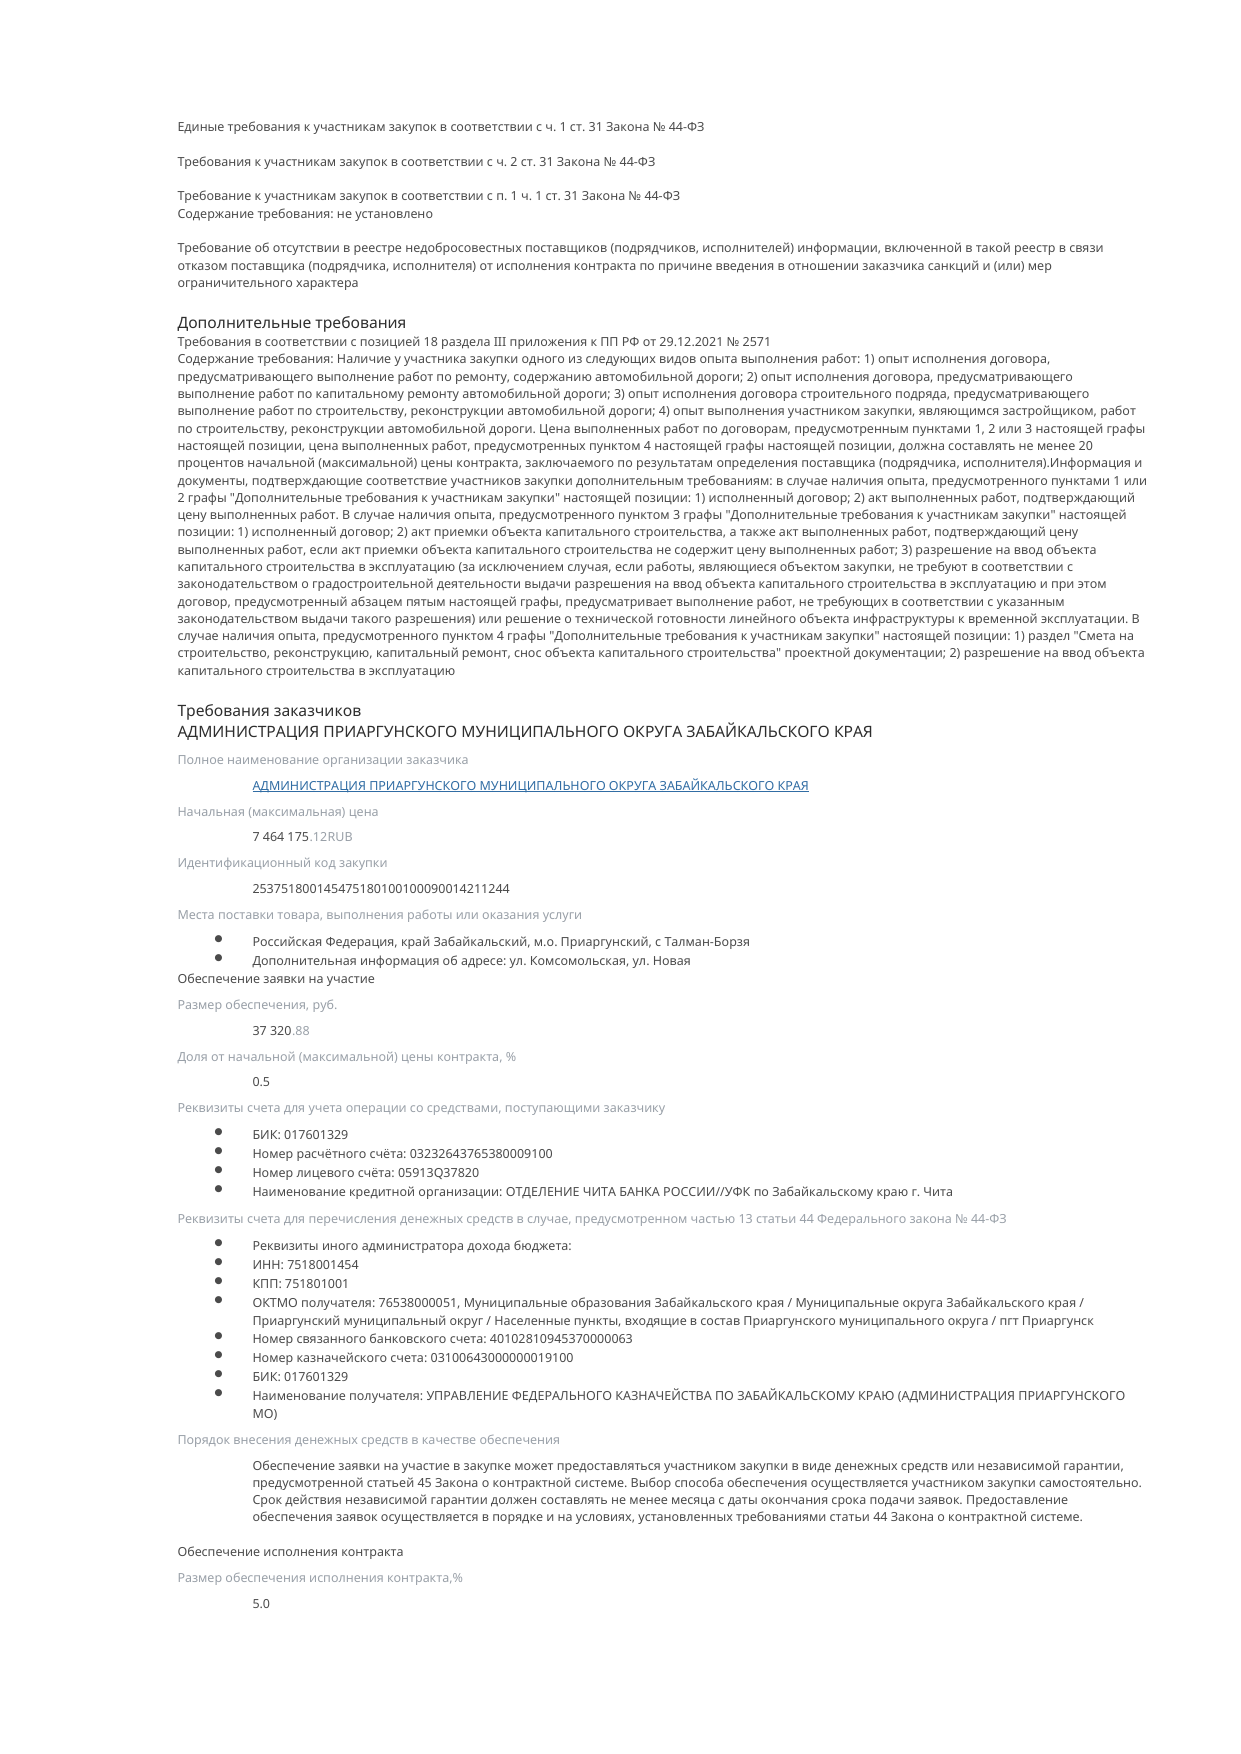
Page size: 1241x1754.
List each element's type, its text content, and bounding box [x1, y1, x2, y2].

text Начальная (максимальная) цена [177, 803, 1152, 820]
list КПП: 751801001 [215, 1273, 1152, 1292]
list Наименование получателя: УПРАВЛЕНИЕ ФЕДЕРАЛЬНОГО КАЗНАЧЕЙСТВА ПО ЗАБАЙКАЛЬСКОМУ КРАЮ (АДМИНИСТРАЦИЯ ПРИАРГУНСКОГО МО) [215, 1386, 1152, 1422]
list БИК: 017601329 [215, 1125, 1152, 1144]
text 5.0 [252, 1594, 1152, 1612]
text Доля от начальной (максимальной) цены контракта, % [177, 1047, 1152, 1065]
list ИНН: 7518001454 [215, 1254, 1152, 1273]
text Требования заказчиков [177, 700, 1152, 721]
text Обеспечение заявки на участие [177, 970, 1152, 987]
list БИК: 017601329 [215, 1367, 1152, 1386]
text Размер обеспечения исполнения контракта,% [177, 1569, 1152, 1586]
text 253751800145475180100100090014211244 [252, 880, 1152, 897]
list Номер казначейского счета: 03100643000000019100 [215, 1348, 1152, 1367]
text Реквизиты счета для учета операции со средствами, поступающими заказчику [177, 1099, 1152, 1117]
text Требования в соответствии с позицией 18 раздела III приложения к ПП РФ от 29.12.2021 № 2571 Содержание требования: Наличие у участника закупки одного из следующих видов опыта выполнения работ: 1) опыт исполнения договора, предусматривающего выполнение работ по ремонту, содержанию автомобильной дороги; 2) опыт исполнения договора, предусматривающего выполнение работ по капитальному ремонту автомобильной дороги; 3) опыт исполнения договора строительного подряда, предусматривающего выполнение работ по строительству, реконструкции автомобильной дороги; 4) опыт выполнения участником закупки, являющимся застройщиком, работ по строительству, реконструкции автомобильной дороги. Цена выполненных работ по договорам, предусмотренным пунктами 1, 2 или 3 настоящей графы настоящей позиции, цена выполненных работ, предусмотренных пунктом 4 настоящей графы настоящей позиции, должна составлять не менее 20 процентов начальной (максимальной) цены контракта, заключаемого по результатам определения поставщика (подрядчика, исполнителя).Информация и документы, подтверждающие соответствие участников закупки дополнительным требованиям: в случае наличия опыта, предусмотренного пунктами 1 или 2 графы "Дополнительные требования к участникам закупки" настоящей позиции: 1) исполненный договор; 2) акт выполненных работ, подтверждающий цену выполненных работ. В случае наличия опыта, предусмотренного пунктом 3 графы "Дополнительные требования к участникам закупки" настоящей позиции: 1) исполненный договор; 2) акт приемки объекта капитального строительства, а также акт выполненных работ, подтверждающий цену выполненных работ, если акт приемки объекта капитального строительства не содержит цену выполненных работ; 3) разрешение на ввод объекта капитального строительства в эксплуатацию (за исключением случая, если работы, являющиеся объектом закупки, не требуют в соответствии с законодательством о градостроительной деятельности выдачи разрешения на ввод объекта капитального строительства в эксплуатацию и при этом договор, предусмотренный абзацем пятым настоящей графы, предусматривает выполнение работ, не требующих в соответствии с указанным законодательством выдачи такого разрешения) или решение о технической готовности линейного объекта инфраструктуры к временной эксплуатации. В случае наличия опыта, предусмотренного пунктом 4 графы "Дополнительные требования к участникам закупки" настоящей позиции: 1) раздел "Смета на строительство, реконструкцию, капитальный ремонт, снос объекта капитального строительства" проектной документации; 2) разрешение на ввод объекта капитального строительства в эксплуатацию [177, 333, 1152, 679]
text Обеспечение исполнения контракта [177, 1543, 1152, 1560]
text АДМИНИСТРАЦИЯ ПРИАРГУНСКОГО МУНИЦИПАЛЬНОГО ОКРУГА ЗАБАЙКАЛЬСКОГО КРАЯ [252, 777, 1152, 794]
text Реквизиты счета для перечисления денежных средств в случае, предусмотренном частью 13 статьи 44 Федерального закона № 44-ФЗ [177, 1210, 1152, 1227]
list ОКТМО получателя: 76538000051, Муниципальные образования Забайкальского края / Муниципальные округа Забайкальского края / Приаргунский муниципальный округ / Населенные пункты, входящие в состав Приаргунского муниципального округа / пгт Приаргунск [215, 1292, 1152, 1329]
list Номер лицевого счёта: 05913Q37820 [215, 1163, 1152, 1182]
text Обеспечение заявки на участие в закупке может предоставляться участником закупки в виде денежных средств или независимой гарантии, предусмотренной статьей 45 Закона о контрактной системе. Выбор способа обеспечения осуществляется участником закупки самостоятельно. Срок действия независимой гарантии должен составлять не менее месяца с даты окончания срока подачи заявок. Предоставление обеспечения заявок осуществляется в порядке и на условиях, установленных требованиями статьи 44 Закона о контрактной системе. [252, 1456, 1152, 1526]
text Места поставки товара, выполнения работы или оказания услуги [177, 906, 1152, 923]
text АДМИНИСТРАЦИЯ ПРИАРГУНСКОГО МУНИЦИПАЛЬНОГО ОКРУГА ЗАБАЙКАЛЬСКОГО КРАЯ [177, 721, 1152, 742]
list Номер расчётного счёта: 03232643765380009100 [215, 1144, 1152, 1163]
text Дополнительные требования [177, 312, 1152, 333]
list Номер связанного банковского счета: 40102810945370000063 [215, 1329, 1152, 1348]
list Российская Федерация, край Забайкальский, м.о. Приаргунский, с Талман-Борзя [215, 932, 1152, 951]
text Идентификационный код закупки [177, 854, 1152, 872]
list Наименование кредитной организации: ОТДЕЛЕНИЕ ЧИТА БАНКА РОССИИ//УФК по Забайкальскому краю г. Чита [215, 1182, 1152, 1201]
text Единые требования к участникам закупок в соответствии с ч. 1 ст. 31 Закона № 44-ФЗ Требования к участникам закупок в соответствии с ч. 2 ст. 31 Закона № 44-ФЗ Требование к участникам закупок в соответствии с п. 1 ч. 1 ст. 31 Закона № 44-ФЗ Содержание требования: не установлено Требование об отсутствии в реестре недобросовестных поставщиков (подрядчиков, исполнителей) информации, включенной в такой реестр в связи отказом поставщика (подрядчика, исполнителя) от исполнения контракта по причине введения в отношении заказчика санкций и (или) мер ограничительного характера [177, 118, 1152, 291]
text 7 464 175 .12 RUB [252, 828, 1152, 846]
list Дополнительная информация об адресе: ул. Комсомольская, ул. Новая [215, 951, 1152, 970]
list Реквизиты иного администратора дохода бюджета: [215, 1236, 1152, 1254]
text Порядок внесения денежных средств в качестве обеспечения [177, 1431, 1152, 1448]
text Размер обеспечения, руб. [177, 996, 1152, 1013]
text 0.5 [252, 1073, 1152, 1091]
text Полное наименование организации заказчика [177, 751, 1152, 768]
text 37 320 .88 [252, 1022, 1152, 1039]
